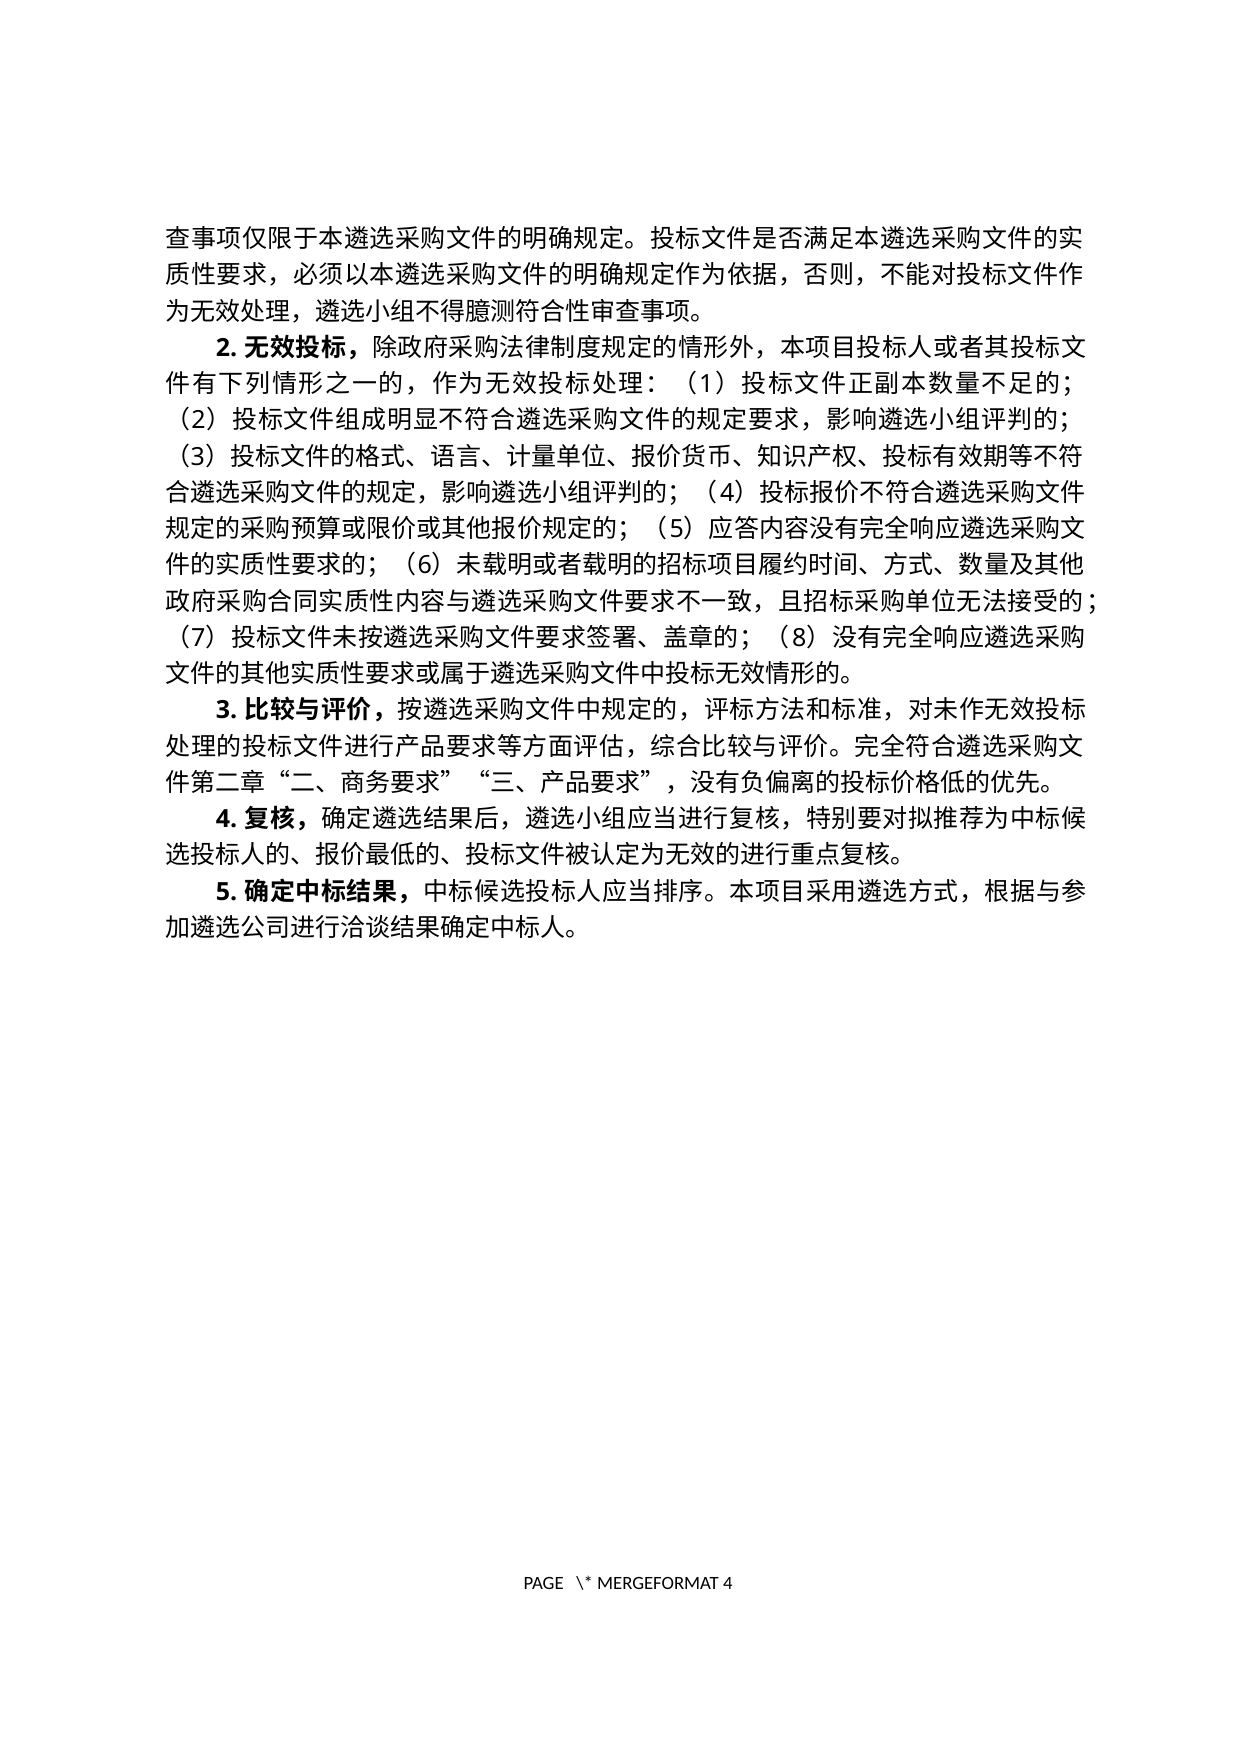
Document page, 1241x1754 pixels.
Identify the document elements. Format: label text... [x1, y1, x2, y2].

text 3. 比较与评价，按遴选采购文件中规定的，评标方法和标准，对未作无效投标处理的投标文件进行产品要求等方面评估，综合比较与评价。完全符合遴选采购文件第二章“二、商务要求”“三、产品要求”，没有负偏离的投标价格低的优先。 [165, 690, 1087, 798]
text 4. 复核，确定遴选结果后，遴选小组应当进行复核，特别要对拟推荐为中标候选投标人的、报价最低的、投标文件被认定为无效的进行重点复核。 [165, 798, 1087, 871]
text 2. 无效投标，除政府采购法律制度规定的情形外，本项目投标人或者其投标文件有下列情形之一的，作为无效投标处理：（1）投标文件正副本数量不足的；（2）投标文件组成明显不符合遴选采购文件的规定要求，影响遴选小组评判的；（3）投标文件的格式、语言、计量单位、报价货币、知识产权、投标有效期等不符合遴选采购文件的规定，影响遴选小组评判的；（4）投标报价不符合遴选采购文件规定的采购预算或限价或其他报价规定的；（5）应答内容没有完全响应遴选采购文件的实质性要求的；（6）未载明或者载明的招标项目履约时间、方式、数量及其他政府采购合同实质性内容与遴选采购文件要求不一致，且招标采购单位无法接受的；（7）投标文件未按遴选采购文件要求签署、盖章的；（8）没有完全响应遴选采购文件的其他实质性要求或属于遴选采购文件中投标无效情形的。 [165, 327, 1087, 690]
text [165, 218, 1087, 327]
text 5. 确定中标结果，中标候选投标人应当排序。本项目采用遴选方式，根据与参加遴选公司进行洽谈结果确定中标人。 [165, 871, 1087, 943]
